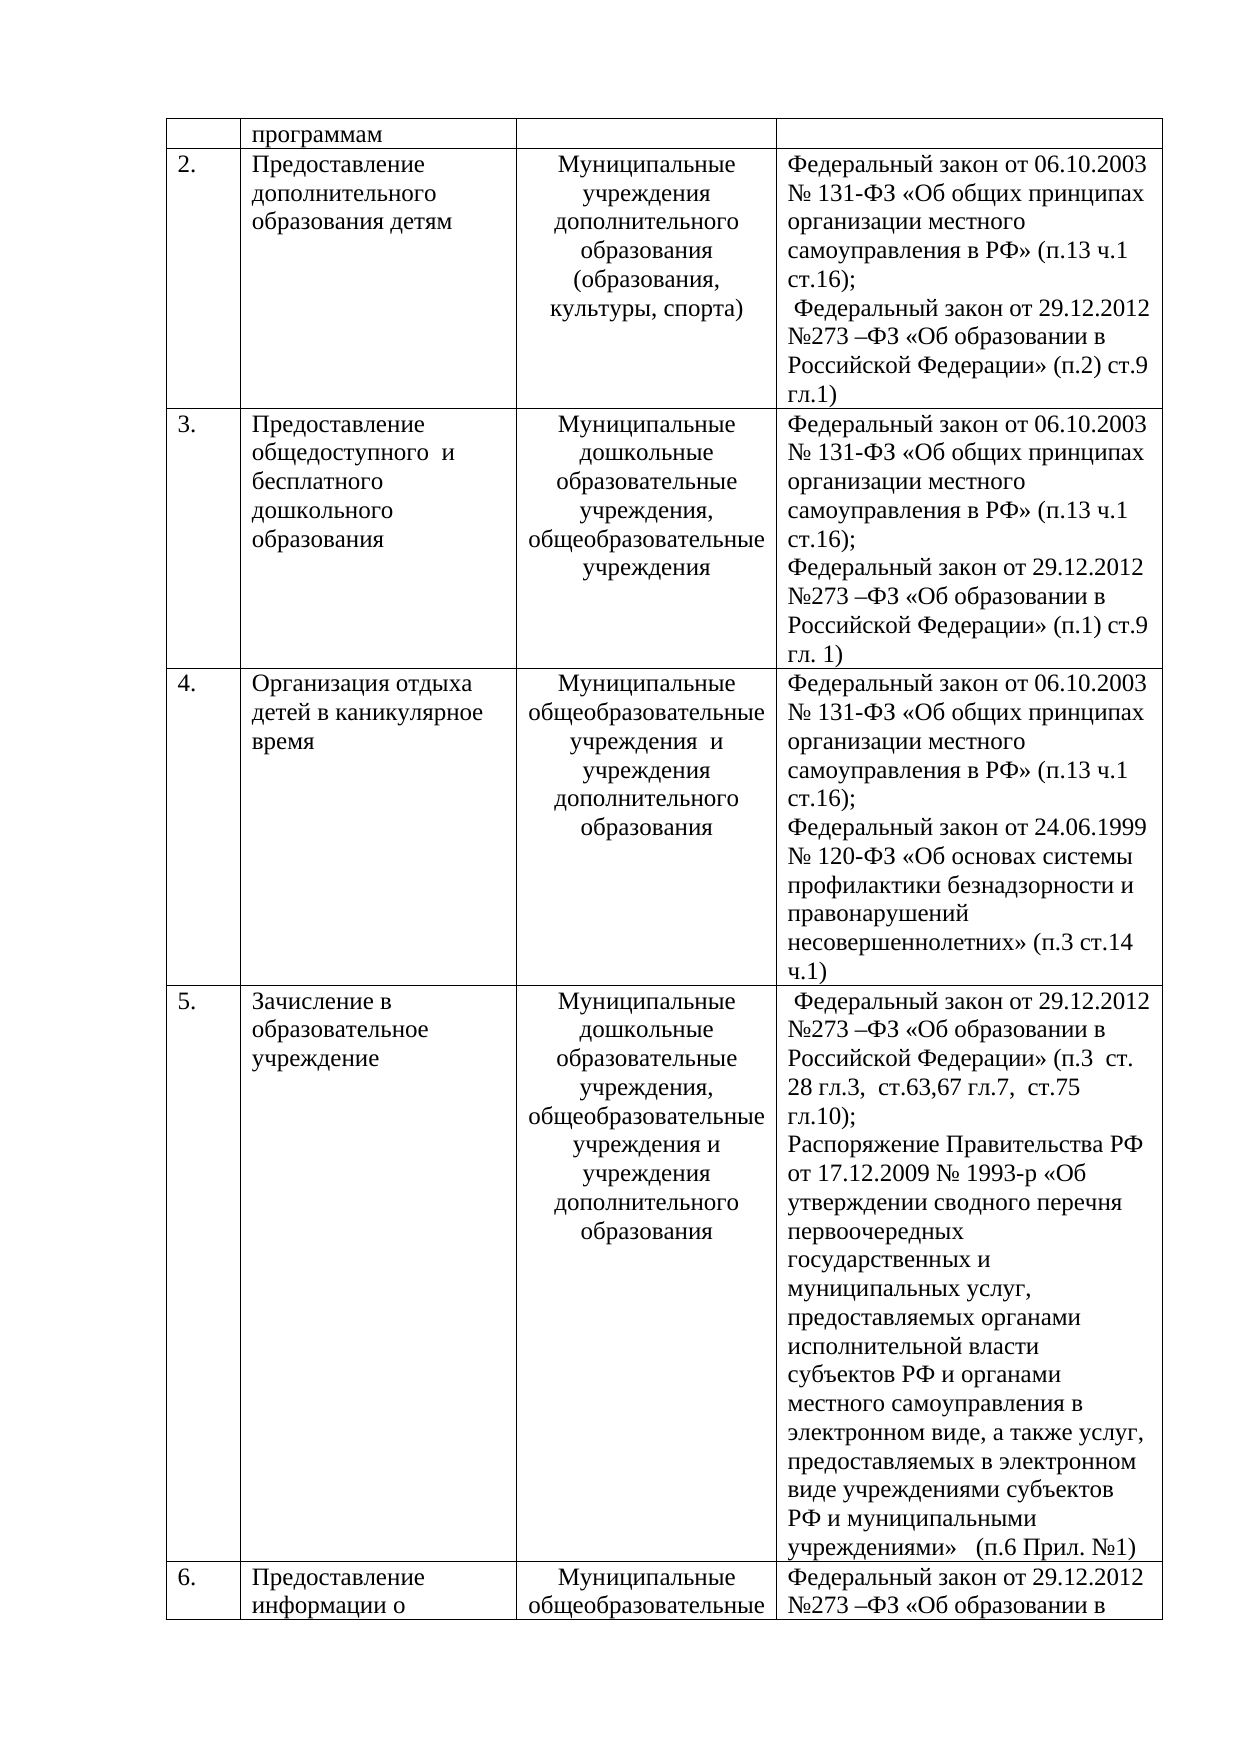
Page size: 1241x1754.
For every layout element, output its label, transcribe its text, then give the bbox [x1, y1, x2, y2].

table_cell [517, 1562, 776, 1619]
table_cell 5. [167, 986, 240, 1561]
table_cell Муниципальные дошкольные образовательные учреждения, общеобразовательные учреждения [517, 409, 776, 667]
table_cell Федеральный закон от 06.10.2003 № 131-ФЗ «Об общих принципах организации местного самоуправления в РФ» (п.13 ч.1 ст.16); Федеральный закон от 29.12.2012 №273 –ФЗ «Об образовании в Российской Федерации» (п.2) ст.9 гл.1) [777, 149, 1162, 408]
table_cell Предоставление дополнительного образования детям [241, 149, 516, 408]
table_cell Муниципальные дошкольные образовательные учреждения, общеобразовательные учреждения и учреждения дополнительного образования [517, 986, 776, 1561]
table_cell Предоставление общедоступного и бесплатного дошкольного образования [241, 409, 516, 667]
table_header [241, 119, 516, 148]
table_header 1. [167, 119, 240, 148]
table_cell Организация отдыха детей в каникулярное время [241, 669, 516, 985]
table_cell Федеральный закон от 06.10.2003 № 131-ФЗ «Об общих принципах организации местного самоуправления в РФ» (п.13 ч.1 ст.16); Федеральный закон от 29.12.2012 №273 –ФЗ «Об образовании в Российской Федерации» (п.1) ст.9 гл. 1) [777, 409, 1162, 667]
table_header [517, 119, 776, 148]
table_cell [777, 1562, 1162, 1619]
table_cell Муниципальные учреждения дополнительного образования (образования, культуры, спорта) [517, 149, 776, 408]
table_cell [241, 1562, 516, 1619]
table_cell Федеральный закон от 29.12.2012 №273 –ФЗ «Об образовании в Российской Федерации» (п.3 ст. 28 гл.3, ст.63,67 гл.7, ст.75 гл.10); Распоряжение Правительства РФ от 17.12.2009 № 1993-р «Об утверждении сводного перечня первоочередных государственных и муниципальных услуг, предоставляемых органами исполнительной власти субъектов РФ и органами местного самоуправления в электронном виде, а также услуг, предоставляемых в электронном виде учреждениями субъектов РФ и муниципальными учреждениями» (п.6 Прил. №1) [777, 986, 1162, 1561]
table_cell 6. [167, 1562, 240, 1619]
table_cell 4. [167, 669, 240, 985]
table_cell Федеральный закон от 06.10.2003 № 131-ФЗ «Об общих принципах организации местного самоуправления в РФ» (п.13 ч.1 ст.16); Федеральный закон от 24.06.1999 № 120-ФЗ «Об основах системы профилактики безнадзорности и правонарушений несовершеннолетних» (п.3 ст.14 ч.1) [777, 669, 1162, 985]
table_cell 2. [167, 149, 240, 408]
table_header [777, 119, 1162, 148]
table_cell Муниципальные общеобразовательные учреждения и учреждения дополнительного образования [517, 669, 776, 985]
table_cell Зачисление в образовательное учреждение [241, 986, 516, 1561]
table_cell 3. [167, 409, 240, 667]
